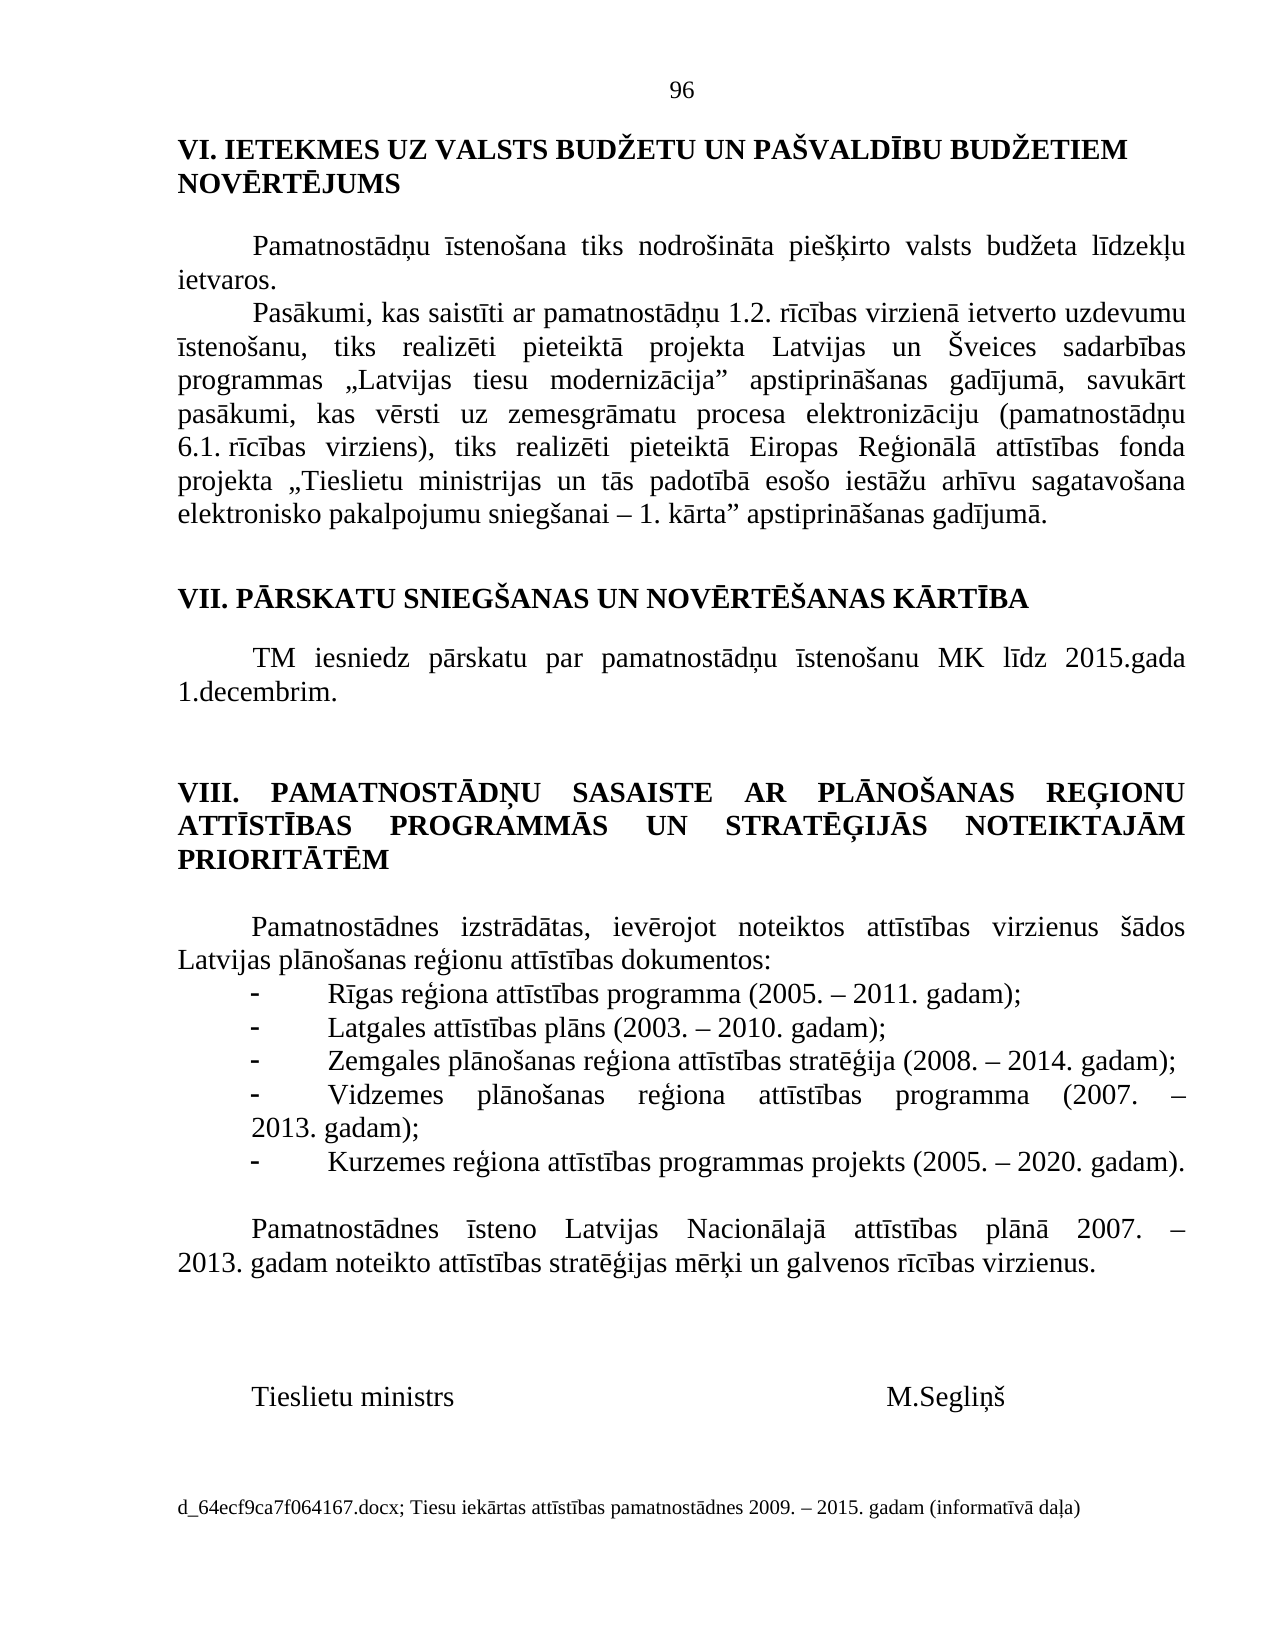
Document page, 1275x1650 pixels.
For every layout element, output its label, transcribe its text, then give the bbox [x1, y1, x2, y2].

text Pamatnostādnes izstrādātas, ievērojot noteiktos attīstības virzienus šādos Latvijas plānošanas reģionu attīstības dokumentos: [177, 909, 1186, 976]
list Vidzemes plānošanas reģiona attīstības programma (2007. – 2013. gadam); [250, 1077, 1186, 1144]
list Latgales attīstības plāns (2003. – 2010. gadam); [250, 1010, 1186, 1043]
list Zemgales plānošanas reģiona attīstības stratēģija (2008. – 2014. gadam); [250, 1043, 1186, 1077]
subtitle VI. Ietekmes uz valsts budžetu un pašvaldību budžetiem novērtējums [177, 132, 1186, 199]
text TM iesniedz pārskatu par pamatnostādņu īstenošanu MK līdz 2015.gada 1.decembrim. [177, 641, 1186, 708]
text Pasākumi, kas saistīti ar pamatnostādņu 1.2. rīcības virzienā ietverto uzdevumu īstenošanu, tiks realizēti pieteiktā projekta Latvijas un Šveices sadarbības programmas „Latvijas tiesu modernizācija” apstiprināšanas gadījumā, savukārt pasākumi, kas vērsti uz zemesgrāmatu procesa elektronizāciju (pamatnostādņu 6.1. rīcības virziens), tiks realizēti pieteiktā Eiropas Reģionālā attīstības fonda projekta „Tieslietu ministrijas un tās padotībā esošo iestāžu arhīvu sagatavošana elektronisko pakalpojumu sniegšanai – 1. kārta” apstiprināšanas gadījumā. [177, 295, 1186, 530]
list Kurzemes reģiona attīstības programmas projekts (2005. – 2020. gadam). [250, 1144, 1186, 1178]
text Tieslietu ministrs M.Segliņš [177, 1379, 1186, 1413]
text Pamatnostādnes īsteno Latvijas Nacionālajā attīstības plānā 2007. – 2013. gadam noteikto attīstības stratēģijas mērķi un galvenos rīcības virzienus. [177, 1211, 1186, 1278]
text VII. Pārskatu sniegšanas un novērtēšanas kārtība [177, 581, 1186, 615]
subtitle VIII. PAMATNOSTĀDŅU SASAISTE AR PLĀNOŠANAS REĢIONU ATTĪSTĪBAS PROGRAMMĀS UN STRATĒĢIJĀS NOTEIKTAJĀM PRIORITĀTĒM [177, 775, 1186, 875]
list Rīgas reģiona attīstības programma (2005. – 2011. gadam); [250, 976, 1186, 1010]
text Pamatnostādņu īstenošana tiks nodrošināta piešķirto valsts budžeta līdzekļu ietvaros. [177, 228, 1186, 295]
